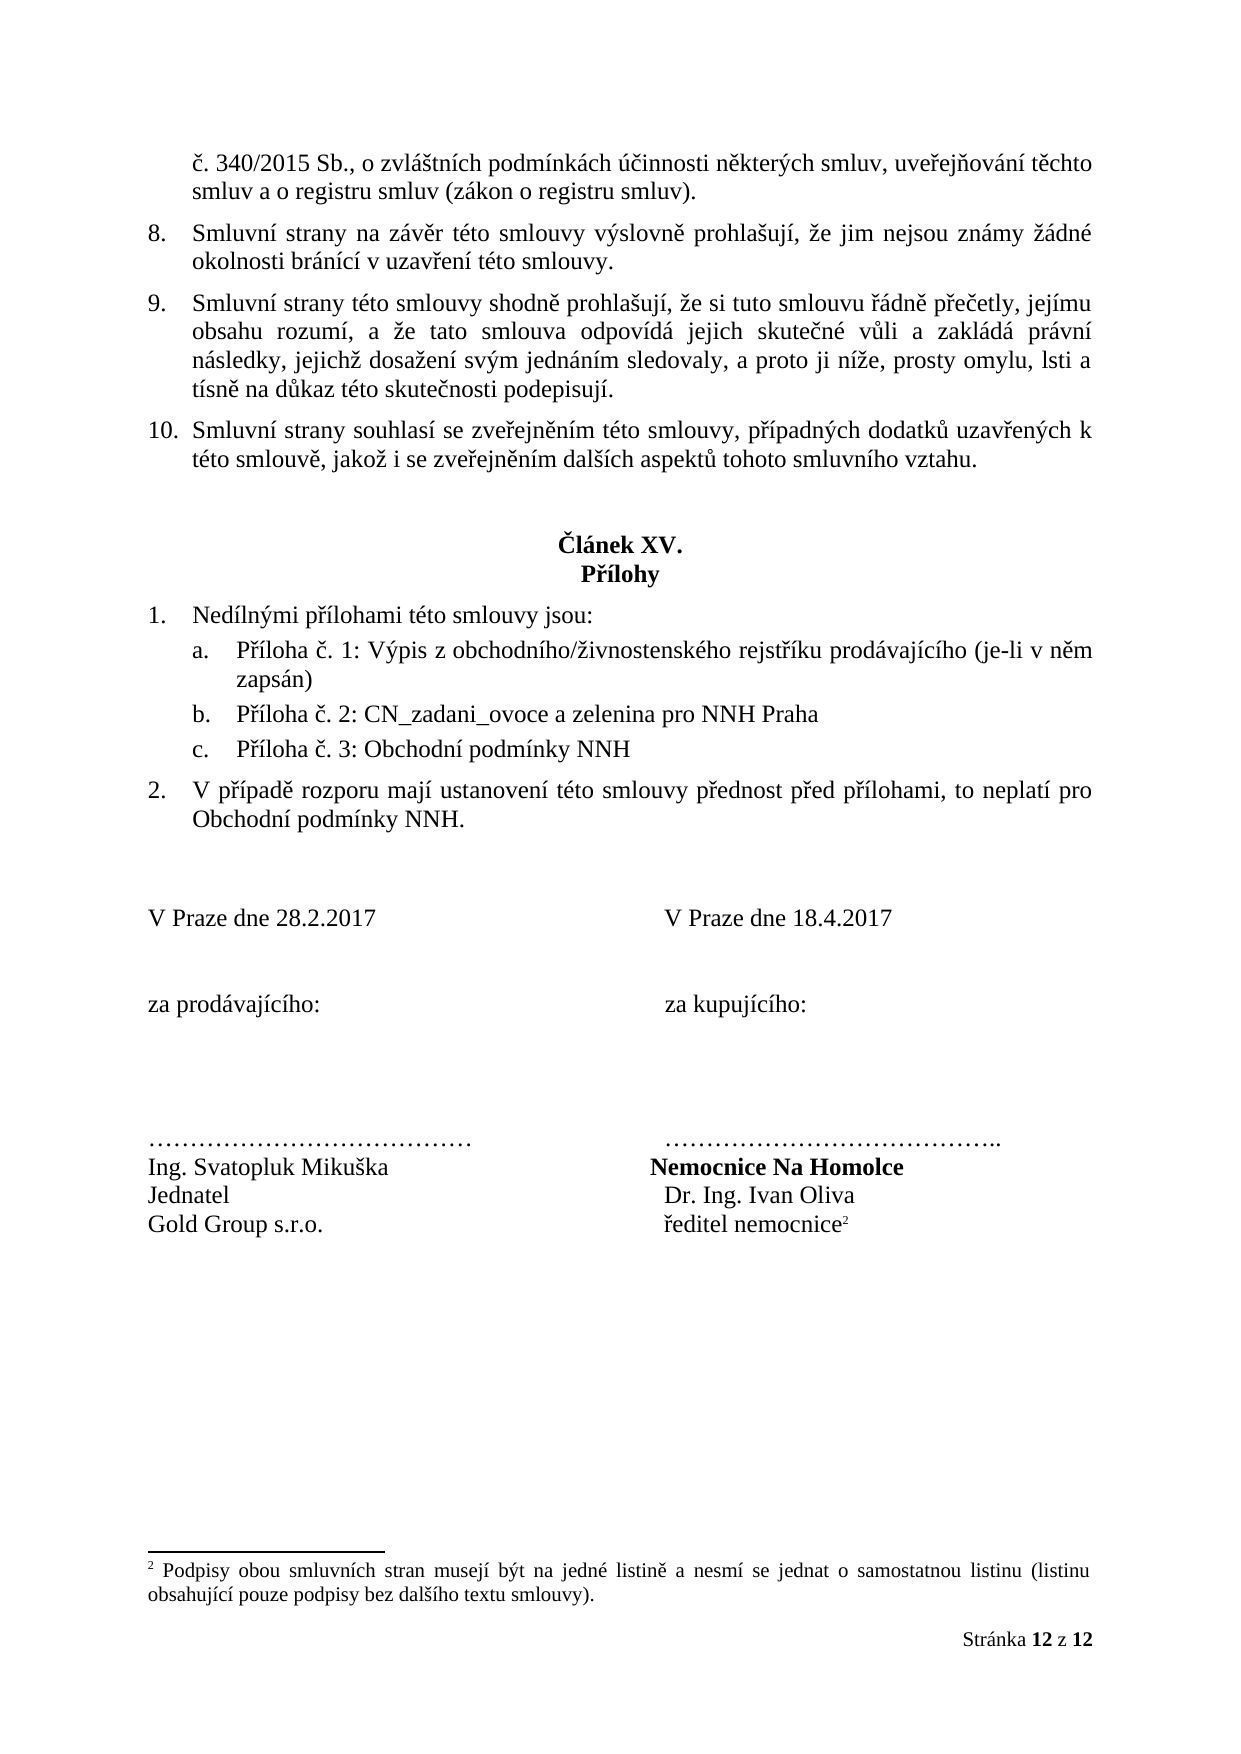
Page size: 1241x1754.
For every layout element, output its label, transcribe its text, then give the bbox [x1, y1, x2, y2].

text Článek XV. [148, 530, 1093, 559]
text Gold Group s.r.o. ředitel nemocnice [148, 1209, 1093, 1238]
text za prodávajícího: za kupujícího: [148, 989, 1093, 1018]
text Ing. Svatopluk Mikuška Nemocnice Na Homolce [148, 1152, 1093, 1181]
text V Praze dne 28.2.2017 V Praze dne 18.4.2017 [148, 903, 1093, 931]
list Příloha č. 1: Výpis z obchodního/živnostenského rejstříku prodávajícího (je-li v něm zapsán) [192, 635, 1093, 693]
text ………………………………… ………………………………….. [148, 1123, 1093, 1152]
list Smluvní strany na závěr této smlouvy výslovně prohlašují, že jim nejsou známy žádné okolnosti bránící v uzavření této smlouvy. [148, 218, 1093, 275]
list Příloha č. 2: CN_zadani_ovoce a zelenina pro NNH Praha [192, 699, 1093, 728]
text Přílohy [148, 559, 1093, 588]
list V případě rozporu mají ustanovení této smlouvy přednost před přílohami, to neplatí pro Obchodní podmínky NNH. [148, 775, 1093, 833]
list Smluvní strany této smlouvy shodně prohlašují, že si tuto smlouvu řádně přečetly, jejímu obsahu rozumí, a že tato smlouva odpovídá jejich skutečné vůli a zakládá právní následky, jejichž dosažení svým jednáním sledovaly, a proto ji níže, prosty omylu, lsti a tísně na důkaz této skutečnosti podepisují. [148, 288, 1093, 403]
text Jednatel Dr. Ing. Ivan Oliva [148, 1181, 1093, 1209]
list Nedílnými přílohami této smlouvy jsou: [148, 600, 1093, 629]
list Smluvní strany souhlasí se zveřejněním této smlouvy, případných dodatků uzavřených k této smlouvě, jakož i se zveřejněním dalších aspektů tohoto smluvního vztahu. [148, 415, 1093, 473]
list Příloha č. 3: Obchodní podmínky NNH [192, 734, 1093, 763]
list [148, 148, 1093, 205]
